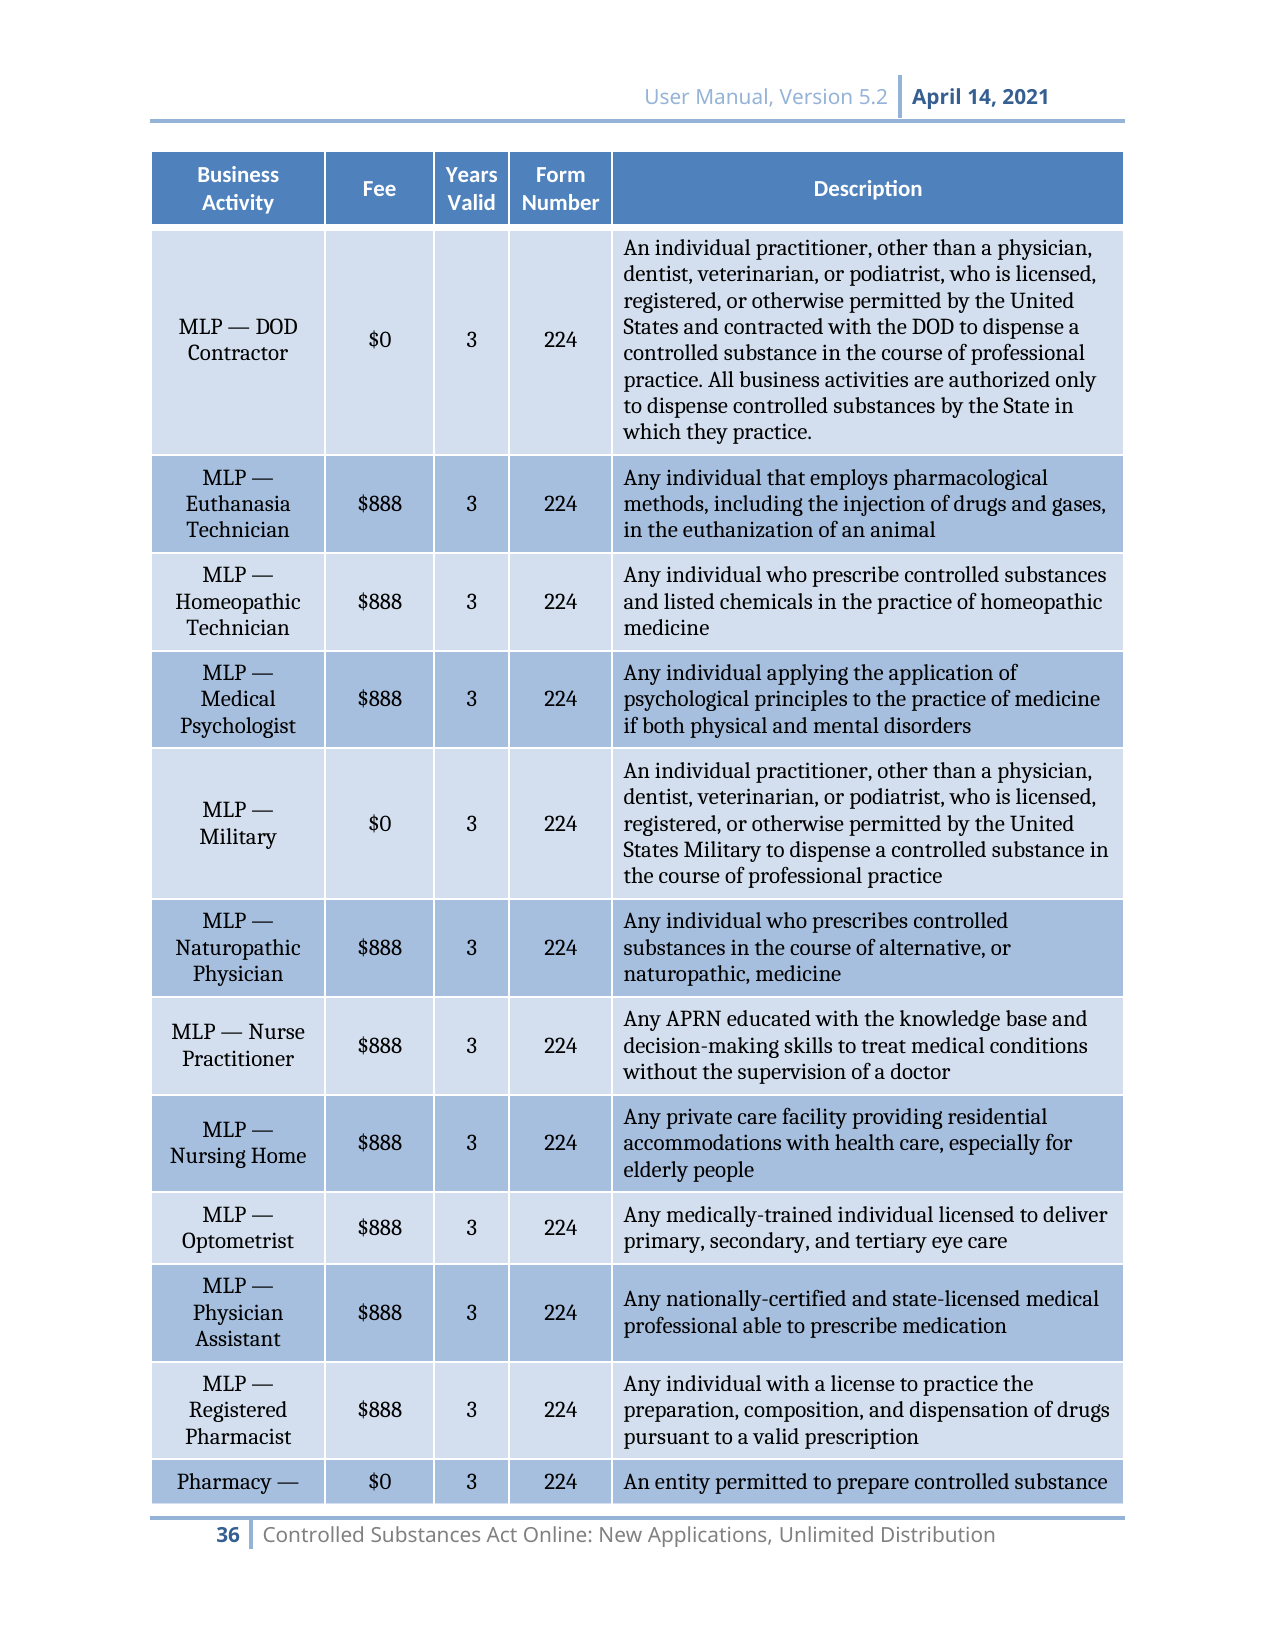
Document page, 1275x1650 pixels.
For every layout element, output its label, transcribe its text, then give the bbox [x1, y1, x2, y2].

table_cell MLP — Homeopathic Technician [152, 554, 324, 649]
table_cell $888 [326, 1193, 433, 1263]
table_cell $888 [326, 1265, 433, 1361]
table_cell MLP — Medical Psychologist [152, 652, 324, 747]
table_cell 224 [510, 1193, 611, 1263]
table_cell 224 [510, 1363, 611, 1458]
table_cell 3 [435, 652, 508, 747]
table_cell Any private care facility providing residential accommodations with health care, especially for elderly people [613, 1096, 1123, 1191]
table_cell 224 [510, 1460, 611, 1503]
table_cell 224 [510, 998, 611, 1093]
table_cell Any nationally-certified and state-licensed medical professional able to prescribe medication [613, 1265, 1123, 1361]
table_cell $888 [326, 1096, 433, 1191]
table_cell MLP — Nursing Home [152, 1096, 324, 1191]
table_cell $0 [326, 749, 433, 898]
table_cell 3 [435, 900, 508, 996]
table_cell $0 [326, 1460, 433, 1503]
table_cell 224 [510, 900, 611, 996]
table_cell $0 [326, 231, 433, 454]
table_cell Any individual with a license to practice the preparation, composition, and dispensation of drugs pursuant to a valid prescription [613, 1363, 1123, 1458]
table_cell MLP — DOD Contractor [152, 231, 324, 454]
table_cell An individual practitioner, other than a physician, dentist, veterinarian, or podiatrist, who is licensed, registered, or otherwise permitted by the United States Military to dispense a controlled substance in the course of professional practice [613, 749, 1123, 898]
table_cell $888 [326, 900, 433, 996]
table_cell 224 [510, 652, 611, 747]
table_cell Any individual who prescribes controlled substances in the course of alternative, or naturopathic, medicine [613, 900, 1123, 996]
table_cell Any individual who prescribe controlled substances and listed chemicals in the practice of homeopathic medicine [613, 554, 1123, 649]
table_header Business Activity [152, 152, 324, 224]
table_cell Any medically-trained individual licensed to deliver primary, secondary, and tertiary eye care [613, 1193, 1123, 1263]
table_cell 3 [435, 749, 508, 898]
table_cell 3 [435, 1193, 508, 1263]
table_cell 224 [510, 1096, 611, 1191]
table_header Fee [326, 152, 433, 224]
table_cell 3 [435, 998, 508, 1093]
table_header Description [613, 152, 1123, 224]
table_cell MLP — Optometrist [152, 1193, 324, 1263]
table_cell Any individual applying the application of psychological principles to the practice of medicine if both physical and mental disorders [613, 652, 1123, 747]
table_cell MLP — Nurse Practitioner [152, 998, 324, 1093]
table_cell 3 [435, 554, 508, 649]
table_cell 3 [435, 1460, 508, 1503]
table_cell MLP — Naturopathic Physician [152, 900, 324, 996]
table_cell 224 [510, 231, 611, 454]
table_cell $888 [326, 554, 433, 649]
table_cell 3 [435, 1363, 508, 1458]
table_cell 224 [510, 749, 611, 898]
table_cell 3 [435, 456, 508, 552]
table_cell MLP — Military [152, 749, 324, 898]
table_cell 224 [510, 456, 611, 552]
table_cell 224 [510, 1265, 611, 1361]
table_cell $888 [326, 456, 433, 552]
table_cell MLP — Physician Assistant [152, 1265, 324, 1361]
table_cell MLP — Euthanasia Technician [152, 456, 324, 552]
table_cell Pharmacy — Military [152, 1460, 324, 1503]
table_cell $888 [326, 998, 433, 1093]
table_cell $888 [326, 1363, 433, 1458]
table_cell MLP — Registered Pharmacist [152, 1363, 324, 1458]
table_cell 3 [435, 231, 508, 454]
table_cell Any individual that employs pharmacological methods, including the injection of drugs and gases, in the euthanization of an animal [613, 456, 1123, 552]
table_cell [613, 1460, 1123, 1503]
table_cell 224 [510, 554, 611, 649]
table_cell 3 [435, 1096, 508, 1191]
table_cell $888 [326, 652, 433, 747]
table_cell Any APRN educated with the knowledge base and decision-making skills to treat medical conditions without the supervision of a doctor [613, 998, 1123, 1093]
table_cell 3 [435, 1265, 508, 1361]
table_cell An individual practitioner, other than a physician, dentist, veterinarian, or podiatrist, who is licensed, registered, or otherwise permitted by the United States and contracted with the DOD to dispense a controlled substance in the course of professional practice. All business activities are authorized only to dispense controlled substances by the State in which they practice. [613, 231, 1123, 454]
table_header Form Number [510, 152, 611, 224]
table_header Years Valid [435, 152, 508, 224]
